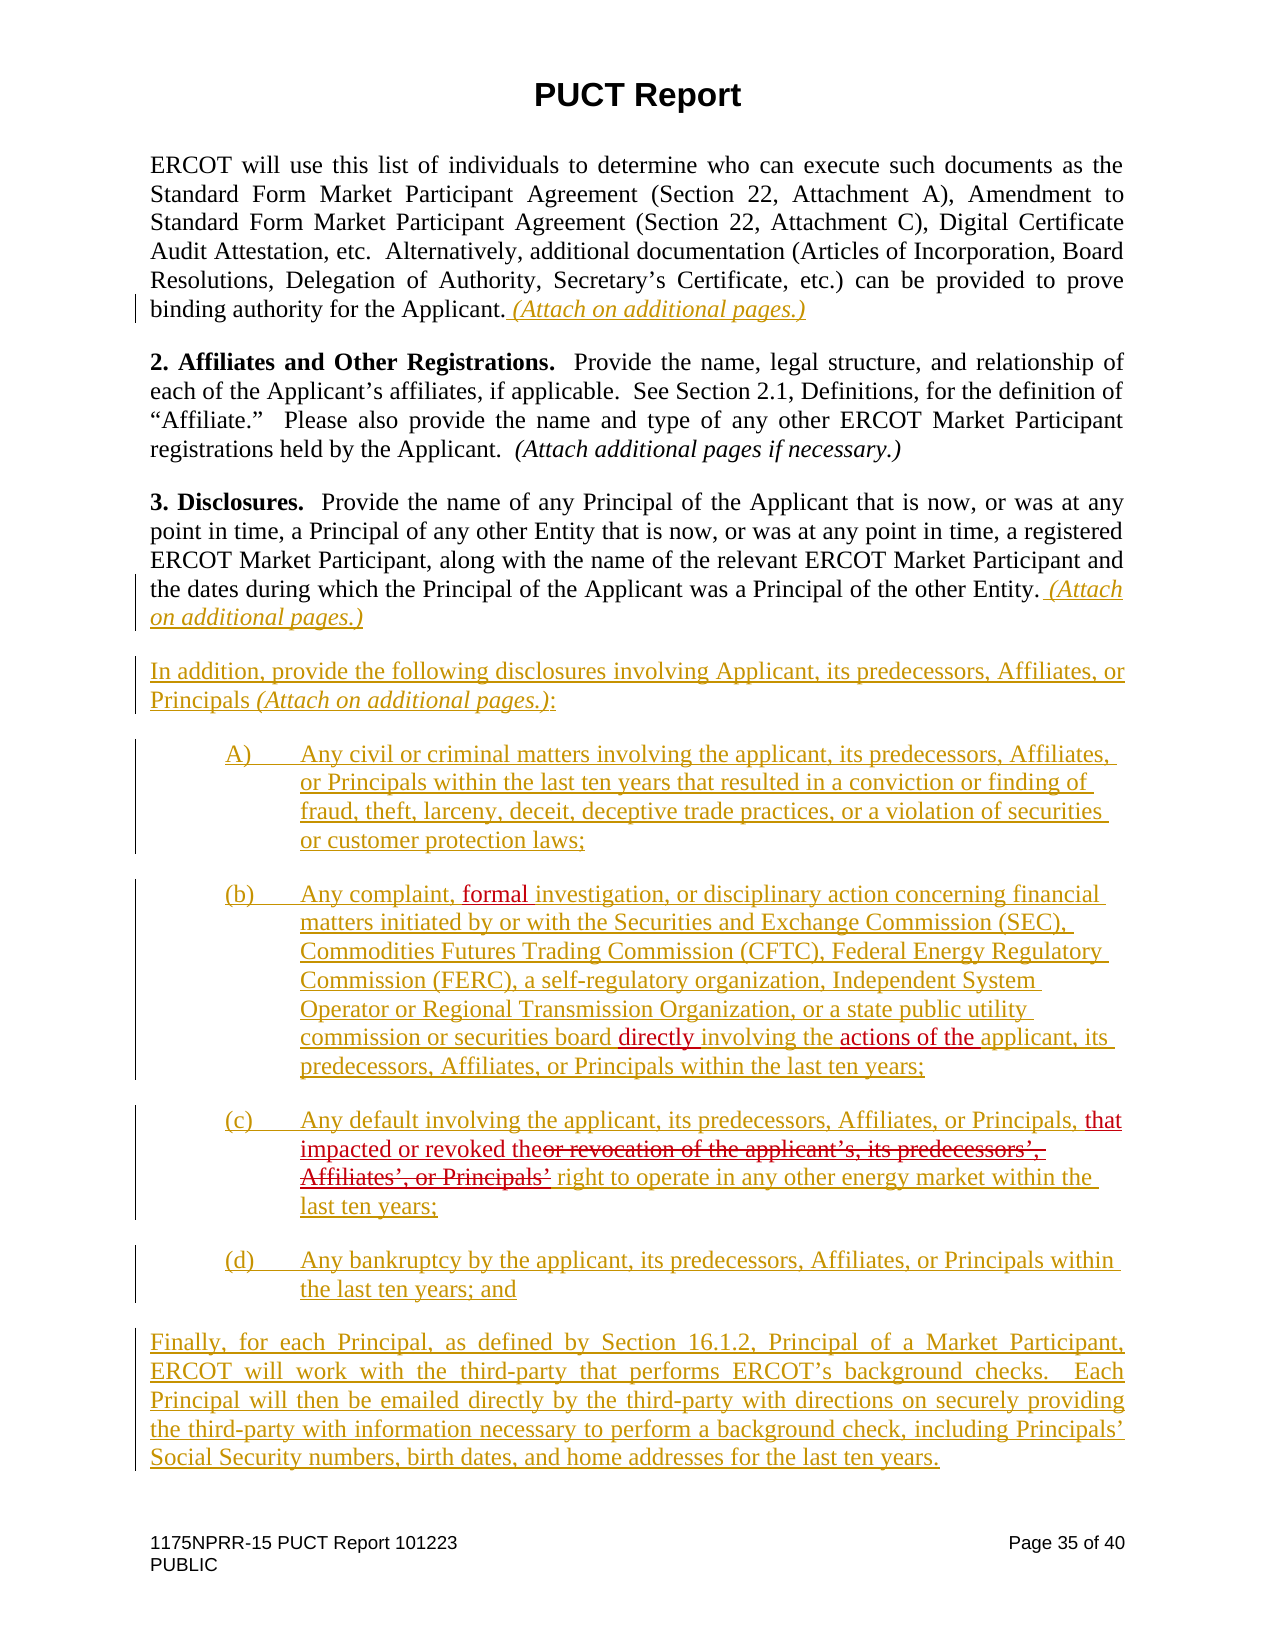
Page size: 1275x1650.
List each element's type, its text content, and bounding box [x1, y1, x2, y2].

text 3. Disclosures. Provide the name of any Principal of the Applicant that is now, or was at any point in time, a Principal of any other Entity that is now, or was at any point in time, a registered ERCOT Market Participant, along with the name of the relevant ERCOT Market Participant and the dates during which the Principal of the Applicant was a Principal of the other Entity. [150, 487, 1125, 631]
text 2. Affiliates and Other Registrations. Provide the name, legal structure, and relationship of each of the Applicant’s affiliates, if applicable. See Section 2.1, Definitions, for the definition of “Affiliate.” Please also provide the name and type of any other ERCOT Market Participant registrations held by the Applicant. (Attach additional pages if necessary.) [150, 347, 1125, 462]
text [150, 150, 1125, 322]
